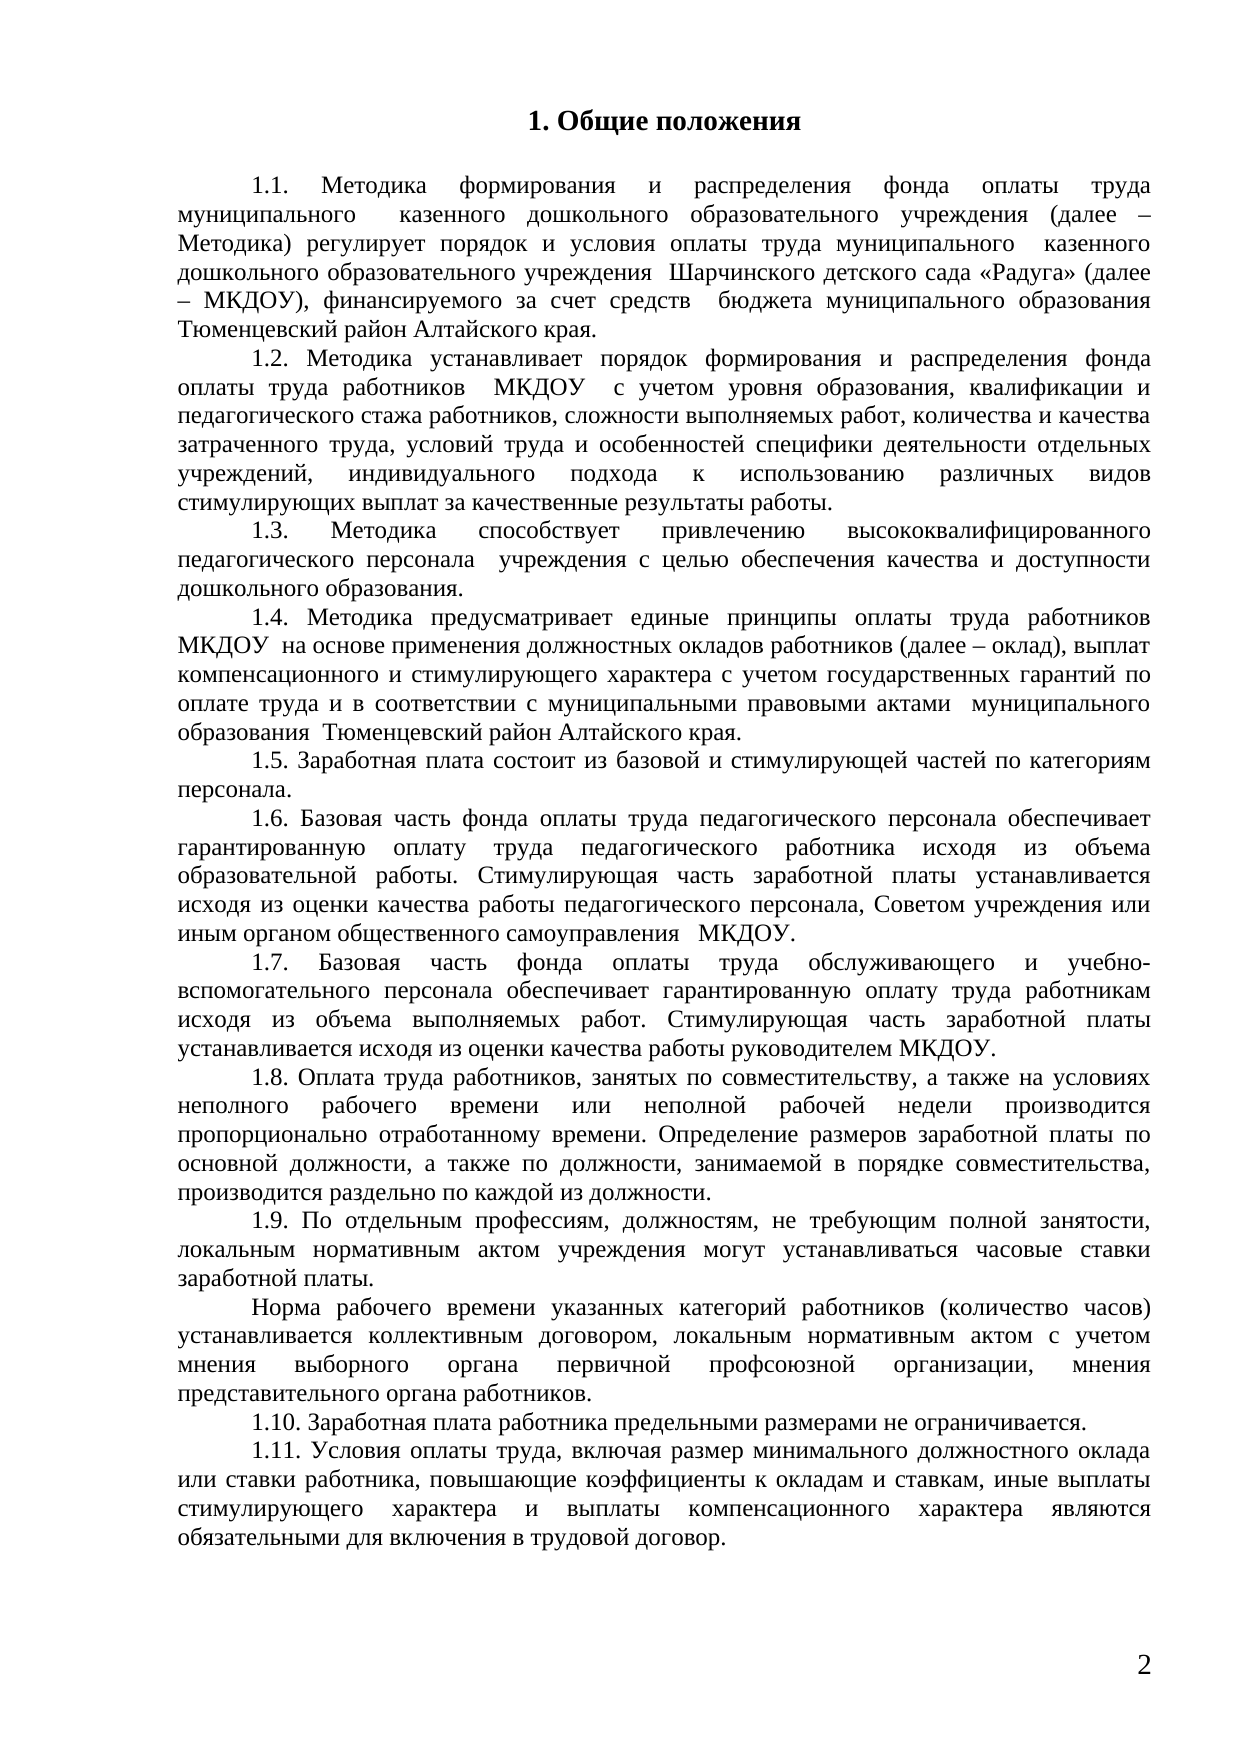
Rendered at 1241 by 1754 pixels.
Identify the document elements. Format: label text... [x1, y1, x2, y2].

text 1.4. Методика предусматривает единые принципы оплаты труда работников МКДОУ на основе применения должностных окладов работников (далее – оклад), выплат компенсационного и стимулирующего характера с учетом государственных гарантий по оплате труда и в соответствии с муниципальными правовыми актами муниципального образования Тюменцевский район Алтайского края. [177, 602, 1152, 746]
text 1.5. Заработная плата состоит из базовой и стимулирующей частей по категориям персонала. [177, 746, 1152, 803]
text 1.8. Оплата труда работников, занятых по совместительству, а также на условиях неполного рабочего времени или неполной рабочей недели производится пропорционально отработанному времени. Определение размеров заработной платы по основной должности, а также по должности, занимаемой в порядке совместительства, производится раздельно по каждой из должности. [177, 1062, 1152, 1206]
text 1.9. По отдельным профессиям, должностям, не требующим полной занятости, локальным нормативным актом учреждения могут устанавливаться часовые ставки заработной платы. [177, 1206, 1152, 1292]
text 1. Общие положения [177, 103, 1152, 137]
text 1.10. Заработная плата работника предельными размерами не ограничивается. [177, 1407, 1152, 1436]
text 1.11. Условия оплаты труда, включая размер минимального должностного оклада или ставки работника, повышающие коэффициенты к окладам и ставкам, иные выплаты стимулирующего характера и выплаты компенсационного характера являются обязательными для включения в трудовой договор. [177, 1436, 1152, 1551]
text 1.6. Базовая часть фонда оплаты труда педагогического персонала обеспечивает гарантированную оплату труда педагогического работника исходя из объема образовательной работы. Стимулирующая часть заработной платы устанавливается исходя из оценки качества работы педагогического персонала, Советом учреждения или иным органом общественного самоуправления МКДОУ. [177, 803, 1152, 947]
text 1.3. Методика способствует привлечению высококвалифицированного педагогического персонала учреждения с целью обеспечения качества и доступности дошкольного образования. [177, 516, 1152, 602]
text Норма рабочего времени указанных категорий работников (количество часов) устанавливается коллективным договором, локальным нормативным актом с учетом мнения выборного органа первичной профсоюзной организации, мнения представительного органа работников. [177, 1292, 1152, 1407]
text 1.2. Методика устанавливает порядок формирования и распределения фонда оплаты труда работников МКДОУ с учетом уровня образования, квалификации и педагогического стажа работников, сложности выполняемых работ, количества и качества затраченного труда, условий труда и особенностей специфики деятельности отдельных учреждений, индивидуального подхода к использованию различных видов стимулирующих выплат за качественные результаты работы. [177, 343, 1152, 516]
text 1.7. Базовая часть фонда оплаты труда обслуживающего и учебно-вспомогательного персонала обеспечивает гарантированную оплату труда работникам исходя из объема выполняемых работ. Стимулирующая часть заработной платы устанавливается исходя из оценки качества работы руководителем МКДОУ. [177, 947, 1152, 1062]
text 1.1. Методика формирования и распределения фонда оплаты труда муниципального казенного дошкольного образовательного учреждения (далее – Методика) регулирует порядок и условия оплаты труда муниципального казенного дошкольного образовательного учреждения Шарчинского детского сада «Радуга» (далее – МКДОУ), финансируемого за счет средств бюджета муниципального образования Тюменцевский район Алтайского края. [177, 171, 1152, 343]
